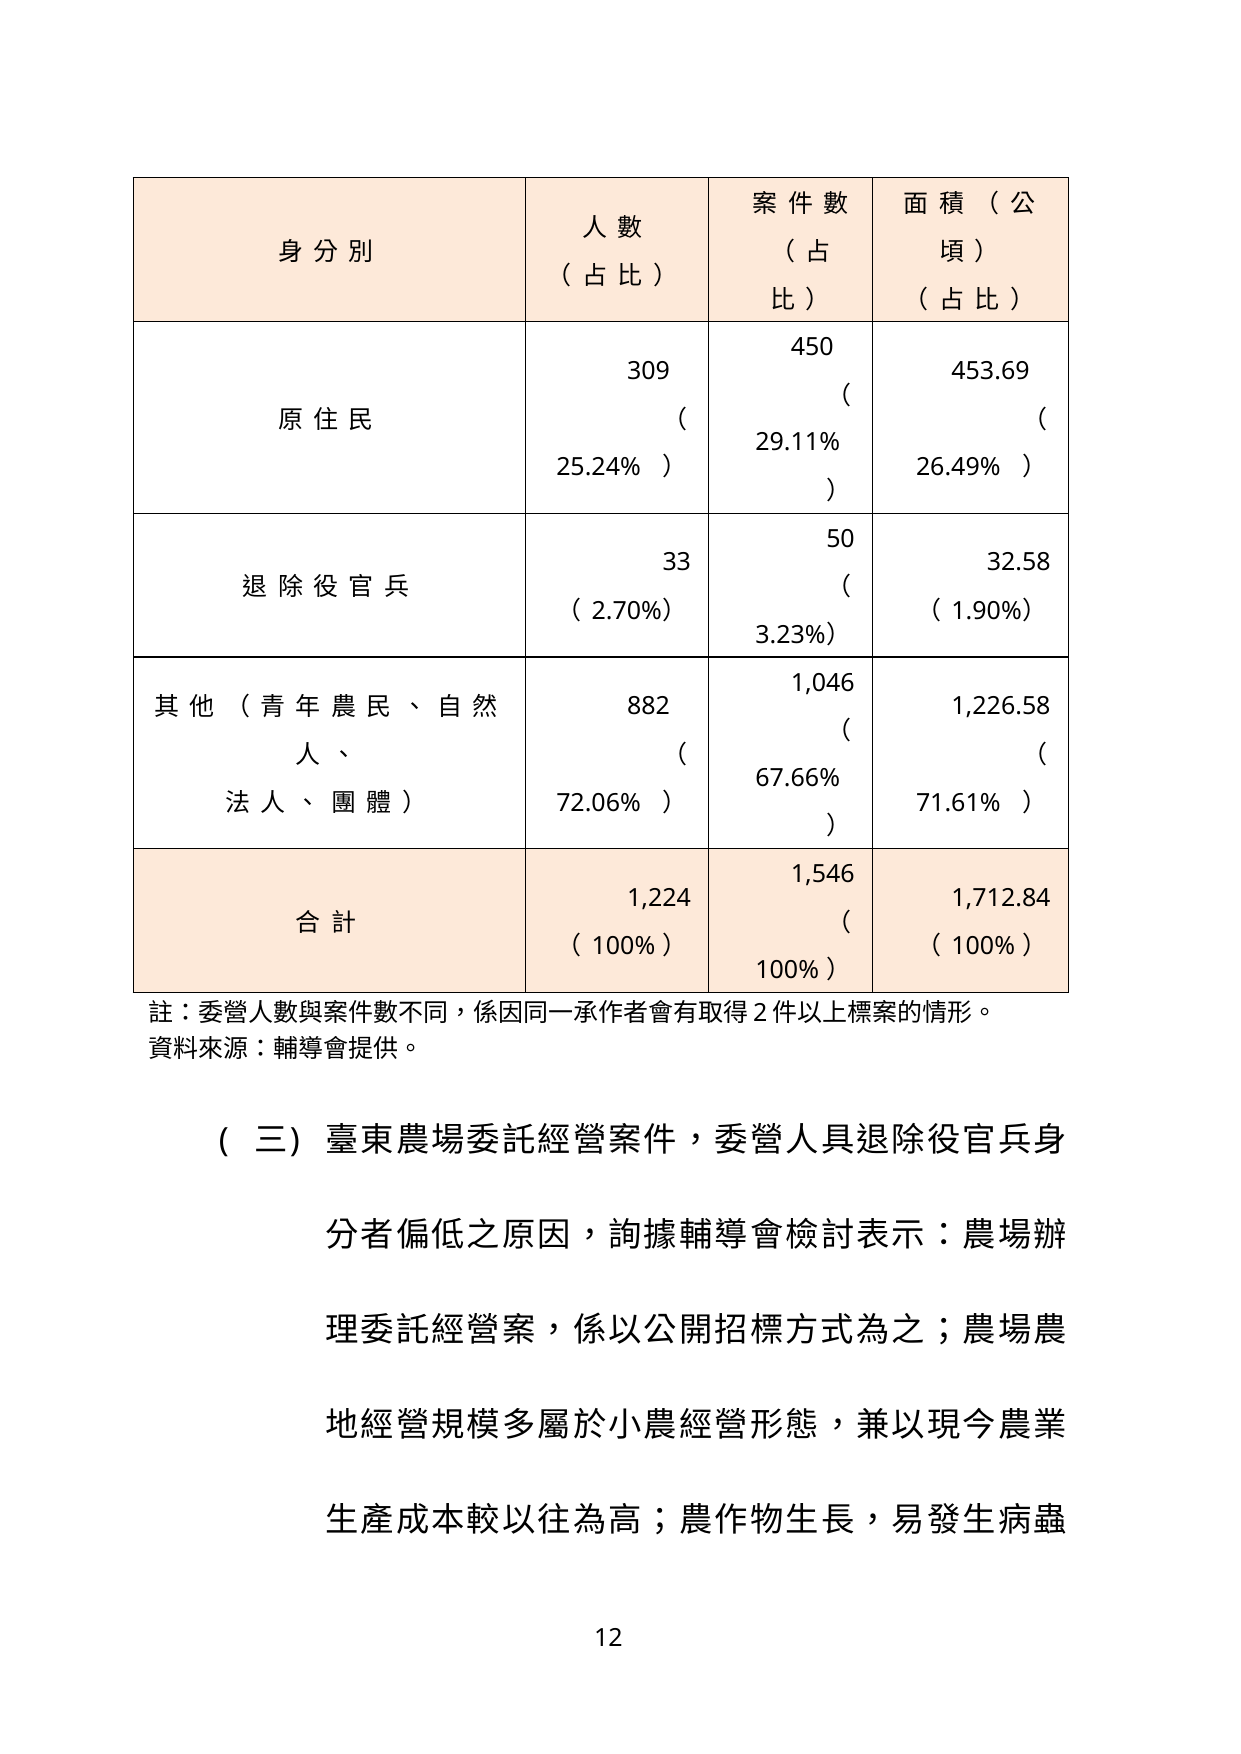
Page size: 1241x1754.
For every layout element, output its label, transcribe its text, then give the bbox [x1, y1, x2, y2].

table_cell 1,712.84 （100%） [873, 849, 1068, 992]
table_cell 1,224 （100%） [526, 849, 708, 992]
table_header 身分別 [134, 178, 525, 321]
table_cell 1,546 （100%） [709, 849, 872, 992]
table_cell 450 （29.11%） [709, 322, 872, 512]
table_cell 882 （72.06%） [526, 658, 708, 848]
text 註：委營人數與案件數不同，係因同一承作者會有取得2件以上標案的情形。 [148, 993, 1069, 1029]
table_header 人數 （占比） [526, 178, 708, 321]
table_header 案件數 （占比） [709, 178, 872, 321]
table_cell 1,046 （67.66%） [709, 658, 872, 848]
table_cell 合計 [134, 849, 525, 992]
table_cell 453.69 （26.49%） [873, 322, 1068, 512]
table_cell 50 （3.23%） [709, 514, 872, 656]
table_cell 1,226.58 （71.61%） [873, 658, 1068, 848]
table_header 面積（公頃） （占比） [873, 178, 1068, 321]
table_cell 其他（青年農民、自然人、 法人、團體） [134, 658, 525, 848]
table_cell 309 （25.24%） [526, 322, 708, 512]
table_cell 33 （2.70%） [526, 514, 708, 656]
text 資料來源：輔導會提供。 [148, 1029, 1069, 1065]
table_cell 退除役官兵 [134, 514, 525, 656]
table_cell 32.58 （1.90%） [873, 514, 1068, 656]
table_cell 原住民 [134, 322, 525, 512]
